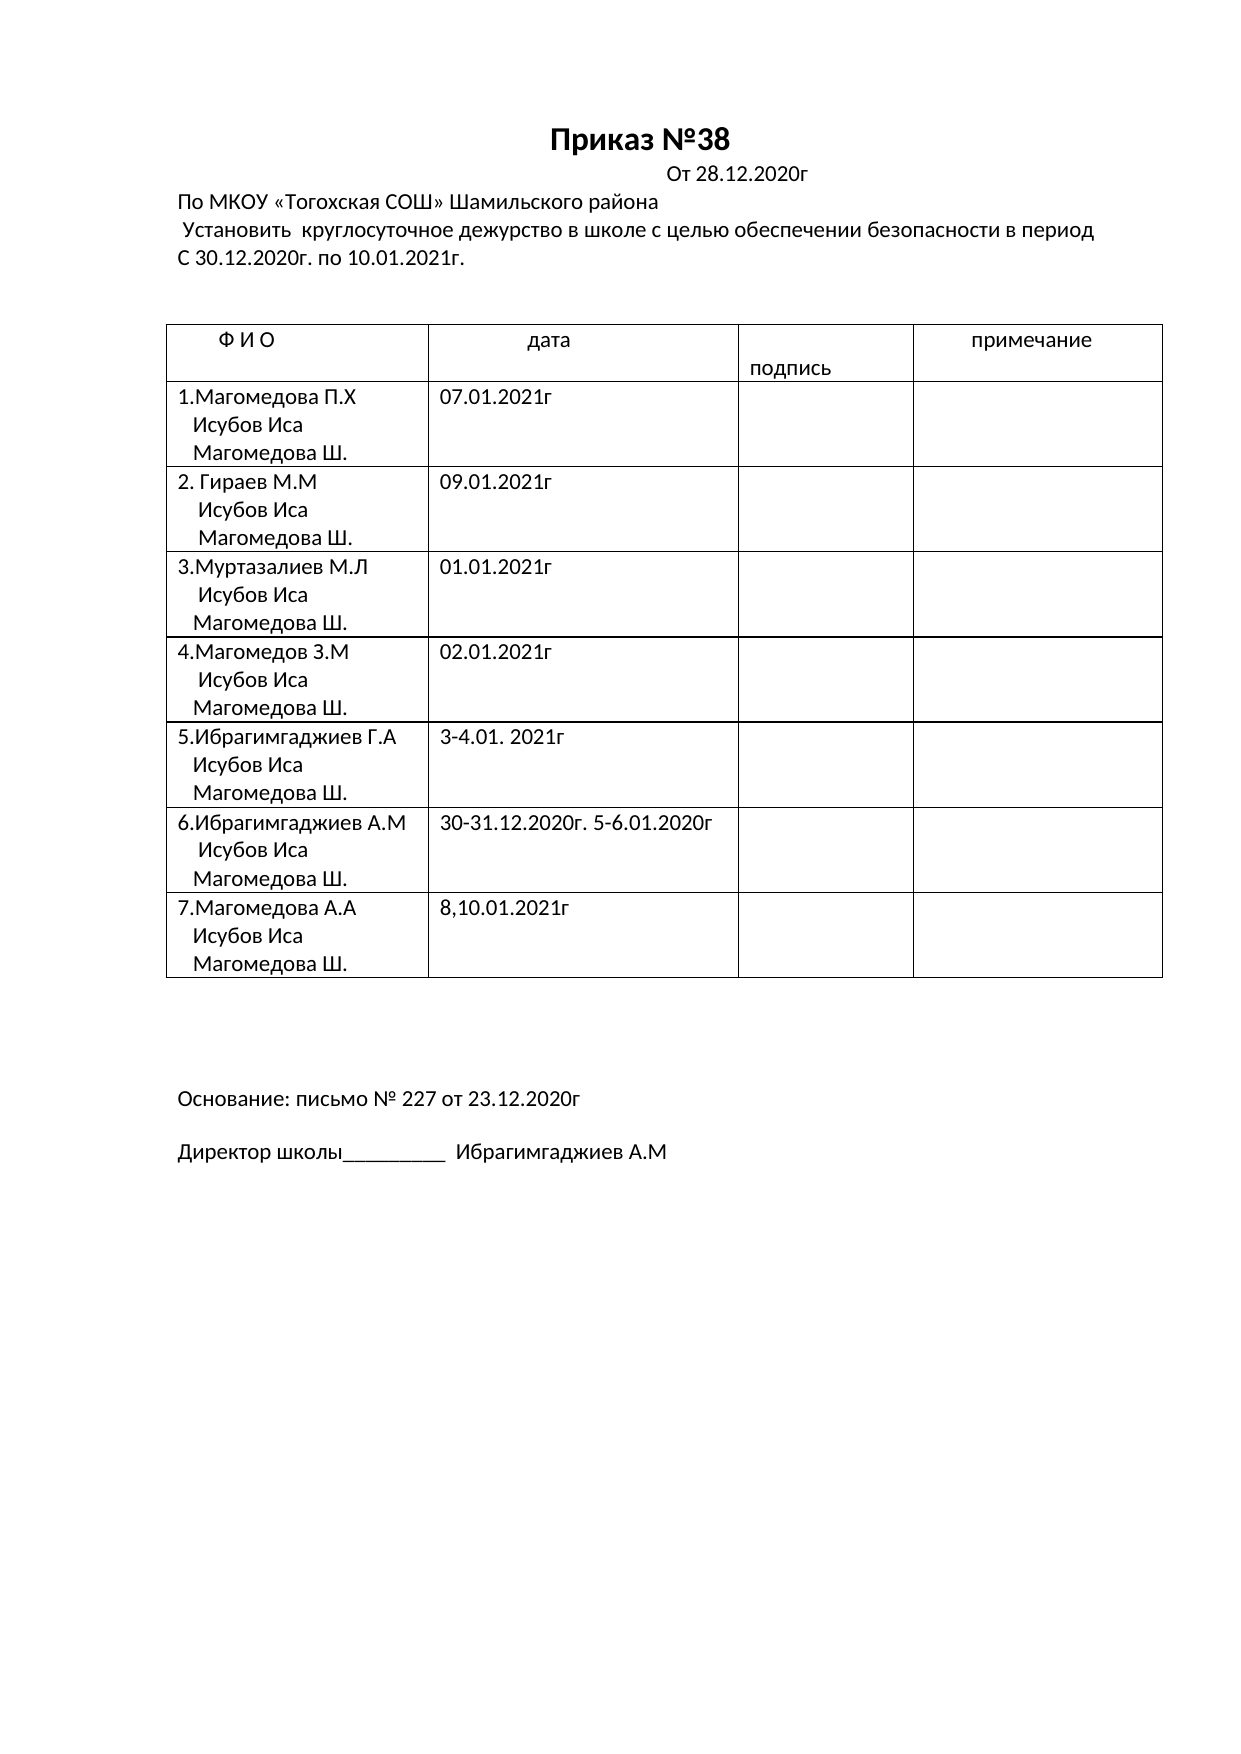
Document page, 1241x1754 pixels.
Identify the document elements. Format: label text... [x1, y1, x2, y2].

table_header примечание [914, 325, 1162, 381]
text Установить круглосуточное дежурство в школе с целью обеспечении безопасности в период [177, 215, 1152, 243]
table_cell [739, 638, 913, 721]
table_cell 1.Магомедова П.Х Исубов Иса Магомедова Ш. [167, 382, 428, 466]
table_cell [914, 723, 1162, 807]
table_cell 2. Гираев М.М Исубов Иса Магомедова Ш. [167, 467, 428, 551]
table_cell 8,10.01.2021г [429, 893, 738, 977]
text Приказ №38 [177, 118, 1152, 159]
table_header дата [429, 325, 738, 381]
table_cell 09.01.2021г [429, 467, 738, 551]
table_cell 3-4.01. 2021г [429, 723, 738, 807]
table_cell 02.01.2021г [429, 638, 738, 721]
table_cell [739, 723, 913, 807]
table_cell 07.01.2021г [429, 382, 738, 466]
table_cell [914, 808, 1162, 892]
table_cell 7.Магомедова А.А Исубов Иса Магомедова Ш. [167, 893, 428, 977]
table_cell [739, 552, 913, 636]
table_cell [739, 467, 913, 551]
table_cell [914, 638, 1162, 721]
table_cell 4.Магомедов З.М Исубов Иса Магомедова Ш. [167, 638, 428, 721]
table_cell 6.Ибрагимгаджиев А.М Исубов Иса Магомедова Ш. [167, 808, 428, 892]
text Основание: письмо № 227 от 23.12.2020г [177, 1084, 1152, 1112]
table_cell [914, 382, 1162, 466]
table_cell [914, 893, 1162, 977]
table_cell [739, 382, 913, 466]
table_header Ф И О [167, 325, 428, 381]
text С 30.12.2020г. по 10.01.2021г. [177, 243, 1152, 271]
table_cell 30-31.12.2020г. 5-6.01.2020г [429, 808, 738, 892]
text От 28.12.2020г По МКОУ «Тогохская СОШ» Шамильского района [177, 159, 1152, 215]
table_cell 5.Ибрагимгаджиев Г.А Исубов Иса Магомедова Ш. [167, 723, 428, 807]
text Директор школы_________ Ибрагимгаджиев А.М [177, 1137, 1152, 1165]
table_cell [739, 893, 913, 977]
table_cell 3.Муртазалиев М.Л Исубов Иса Магомедова Ш. [167, 552, 428, 636]
table_cell 01.01.2021г [429, 552, 738, 636]
table_cell [914, 552, 1162, 636]
table_header подпись [739, 325, 913, 381]
table_cell [739, 808, 913, 892]
table_cell [914, 467, 1162, 551]
